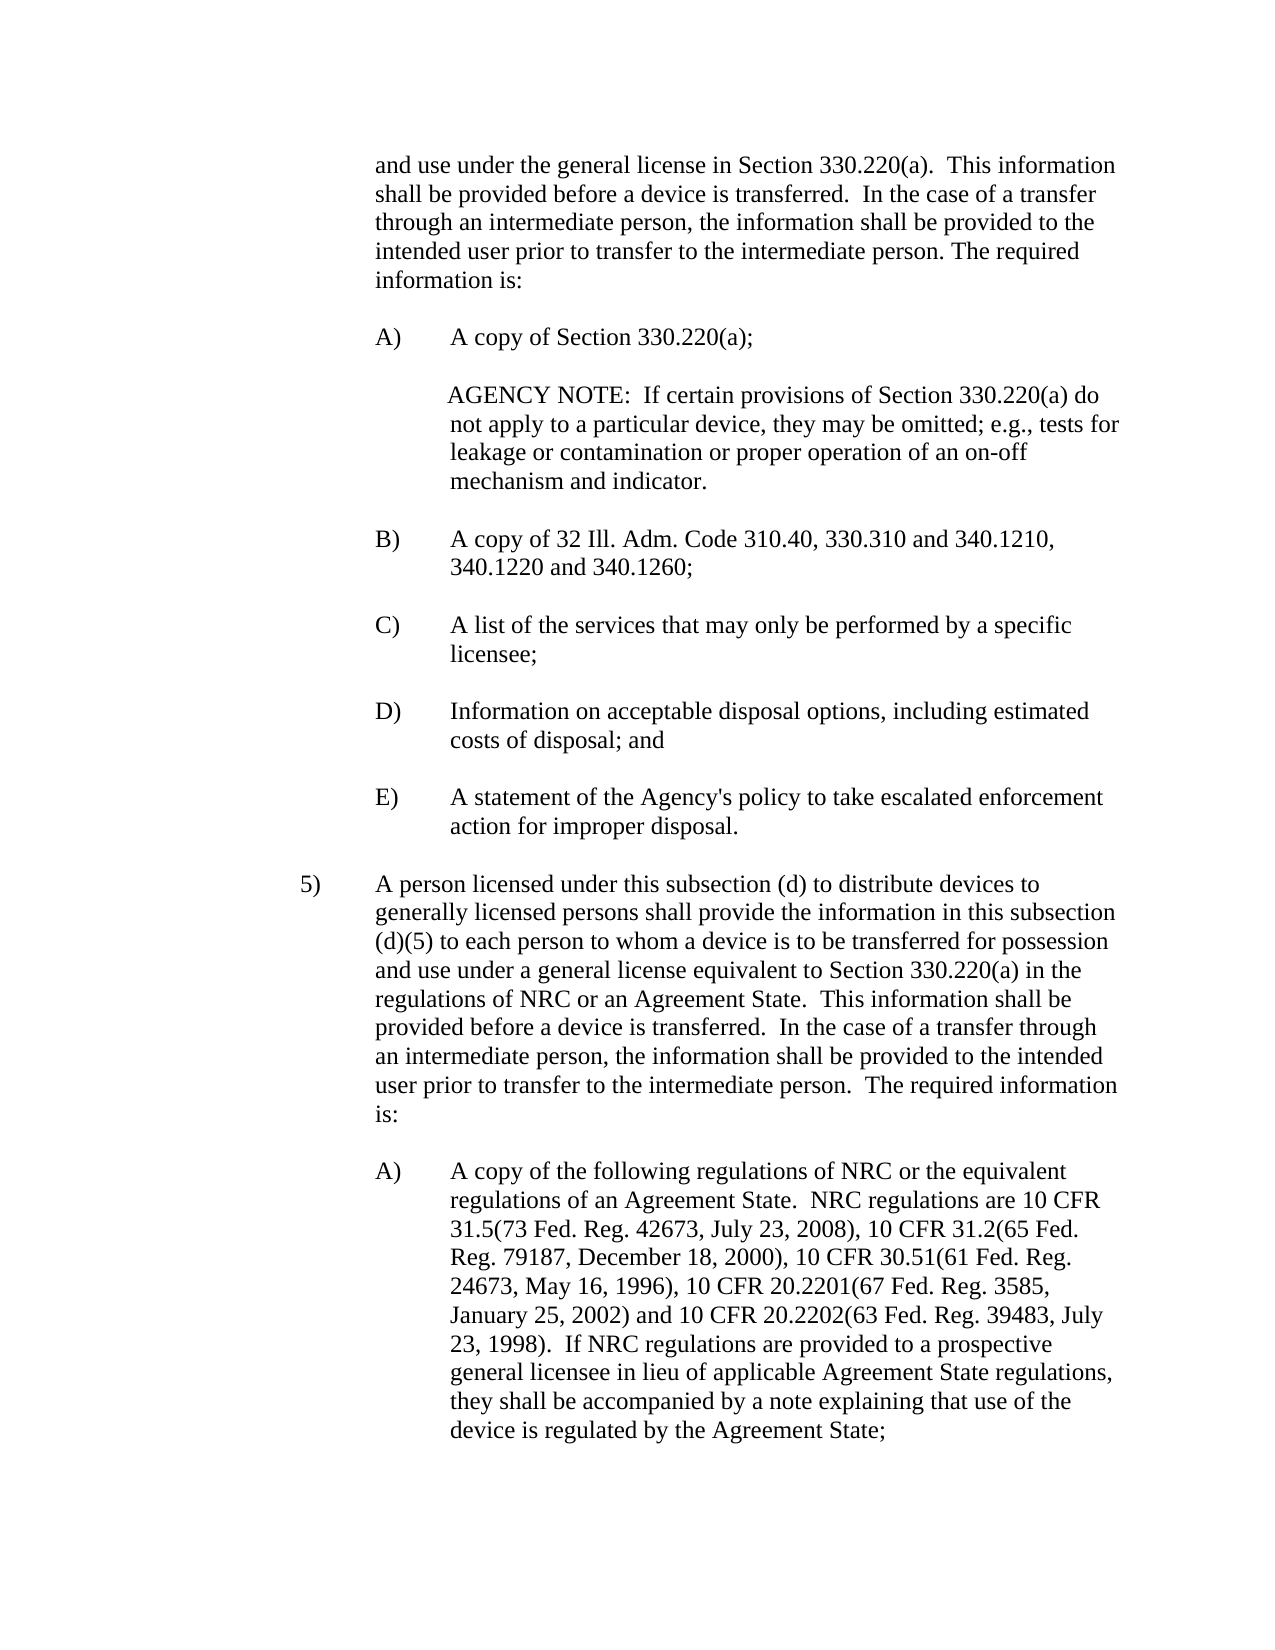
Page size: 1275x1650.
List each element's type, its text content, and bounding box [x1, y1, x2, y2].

text 5) A person licensed under this subsection (d) to distribute devices to generally licensed persons shall provide the information in this subsection (d)(5) to each person to whom a device is to be transferred for possession and use under a general license equivalent to Section 330.220(a) in the regulations of NRC or an Agreement State. This information shall be provided before a device is transferred. In the case of a transfer through an intermediate person, the information shall be provided to the intended user prior to transfer to the intermediate person. The required information is: [300, 869, 1125, 1127]
text E) A statement of the Agency's policy to take escalated enforcement action for improper disposal. [375, 782, 1125, 840]
text A) A copy of the following regulations of NRC or the equivalent regulations of an Agreement State. NRC regulations are 10 CFR 31.5(73 Fed. Reg. 42673, July 23, 2008), 10 CFR 31.2(65 Fed. Reg. 79187, December 18, 2000), 10 CFR 30.51(61 Fed. Reg. 24673, May 16, 1996), 10 CFR 20.2201(67 Fed. Reg. 3585, January 25, 2002) and 10 CFR 20.2202(63 Fed. Reg. 39483, July 23, 1998). If NRC regulations are provided to a prospective general licensee in lieu of applicable Agreement State regulations, they shall be accompanied by a note explaining that use of the device is regulated by the Agreement State; [375, 1156, 1125, 1444]
text A) A copy of Section 330.220(a); [375, 322, 1125, 351]
text AGENCY NOTE: If certain provisions of Section 330.220(a) do not apply to a particular device, they may be omitted; e.g., tests for leakage or contamination or proper operation of an on-off mechanism and indicator. [447, 380, 1125, 495]
text D) Information on acceptable disposal options, including estimated costs of disposal; and [375, 696, 1125, 754]
text C) A list of the services that may only be performed by a specific licensee; [375, 610, 1125, 667]
text B) A copy of 32 Adm. Code 310.40, 330.310 and 340.1210, 340.1220 and 340.1260; [375, 524, 1125, 581]
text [300, 150, 1125, 294]
